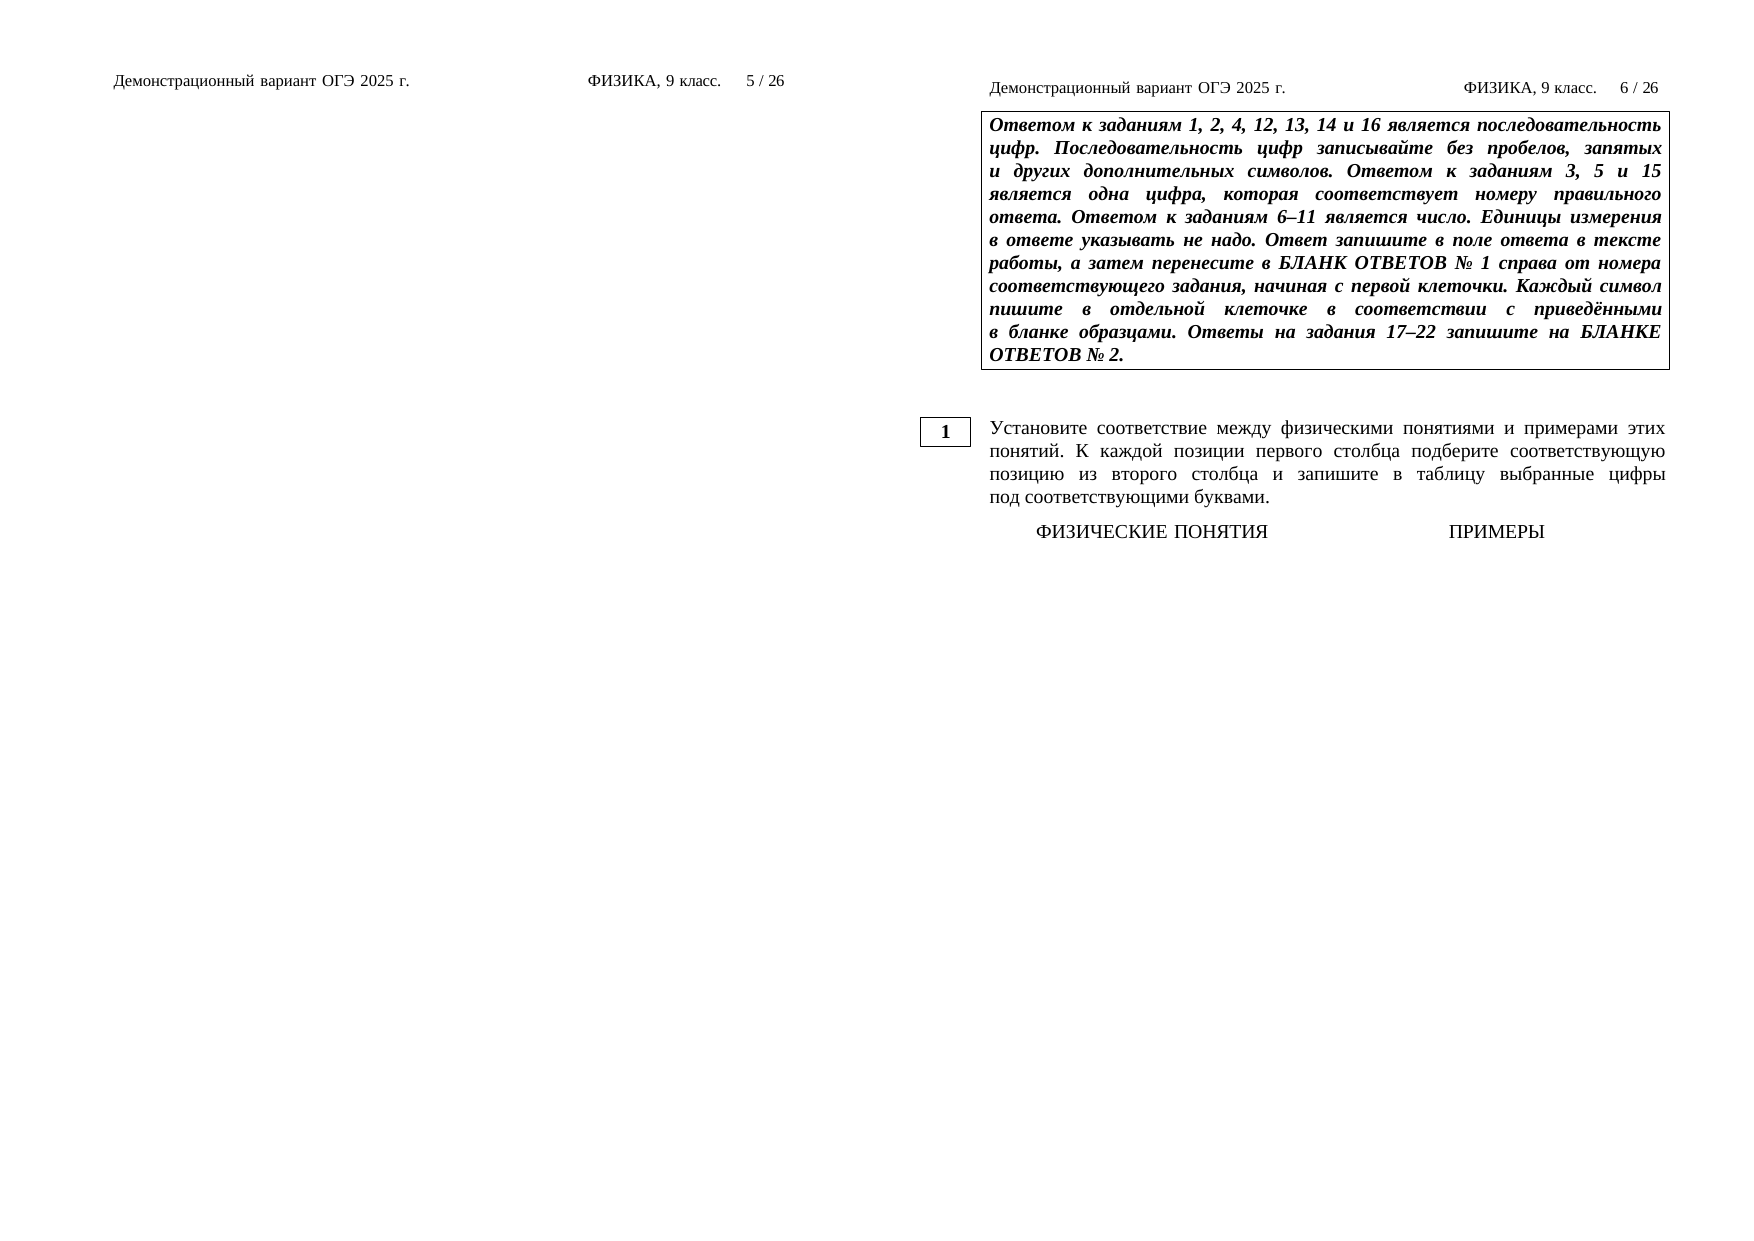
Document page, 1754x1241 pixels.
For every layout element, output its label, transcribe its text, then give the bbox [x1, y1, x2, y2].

text Демонстрационный вариант ОГЭ 2025 г. ФИЗИКА, 9 класс. 5 / 26 [113, 70, 797, 89]
text Установите соответствие между физическими понятиями и примерами этих понятий. К каждой позиции первого столбца подберите соответствующую позицию из второго столбца и запишите в таблицу выбранные цифры под соответствующими буквами. [989, 416, 1666, 508]
text ФИЗИЧЕСКИЕ ПОНЯТИЯ ПРИМЕРЫ [915, 520, 1666, 542]
text Демонстрационный вариант ОГЭ 2025 г. ФИЗИКА, 9 класс. 6 / 26 [989, 78, 1681, 97]
